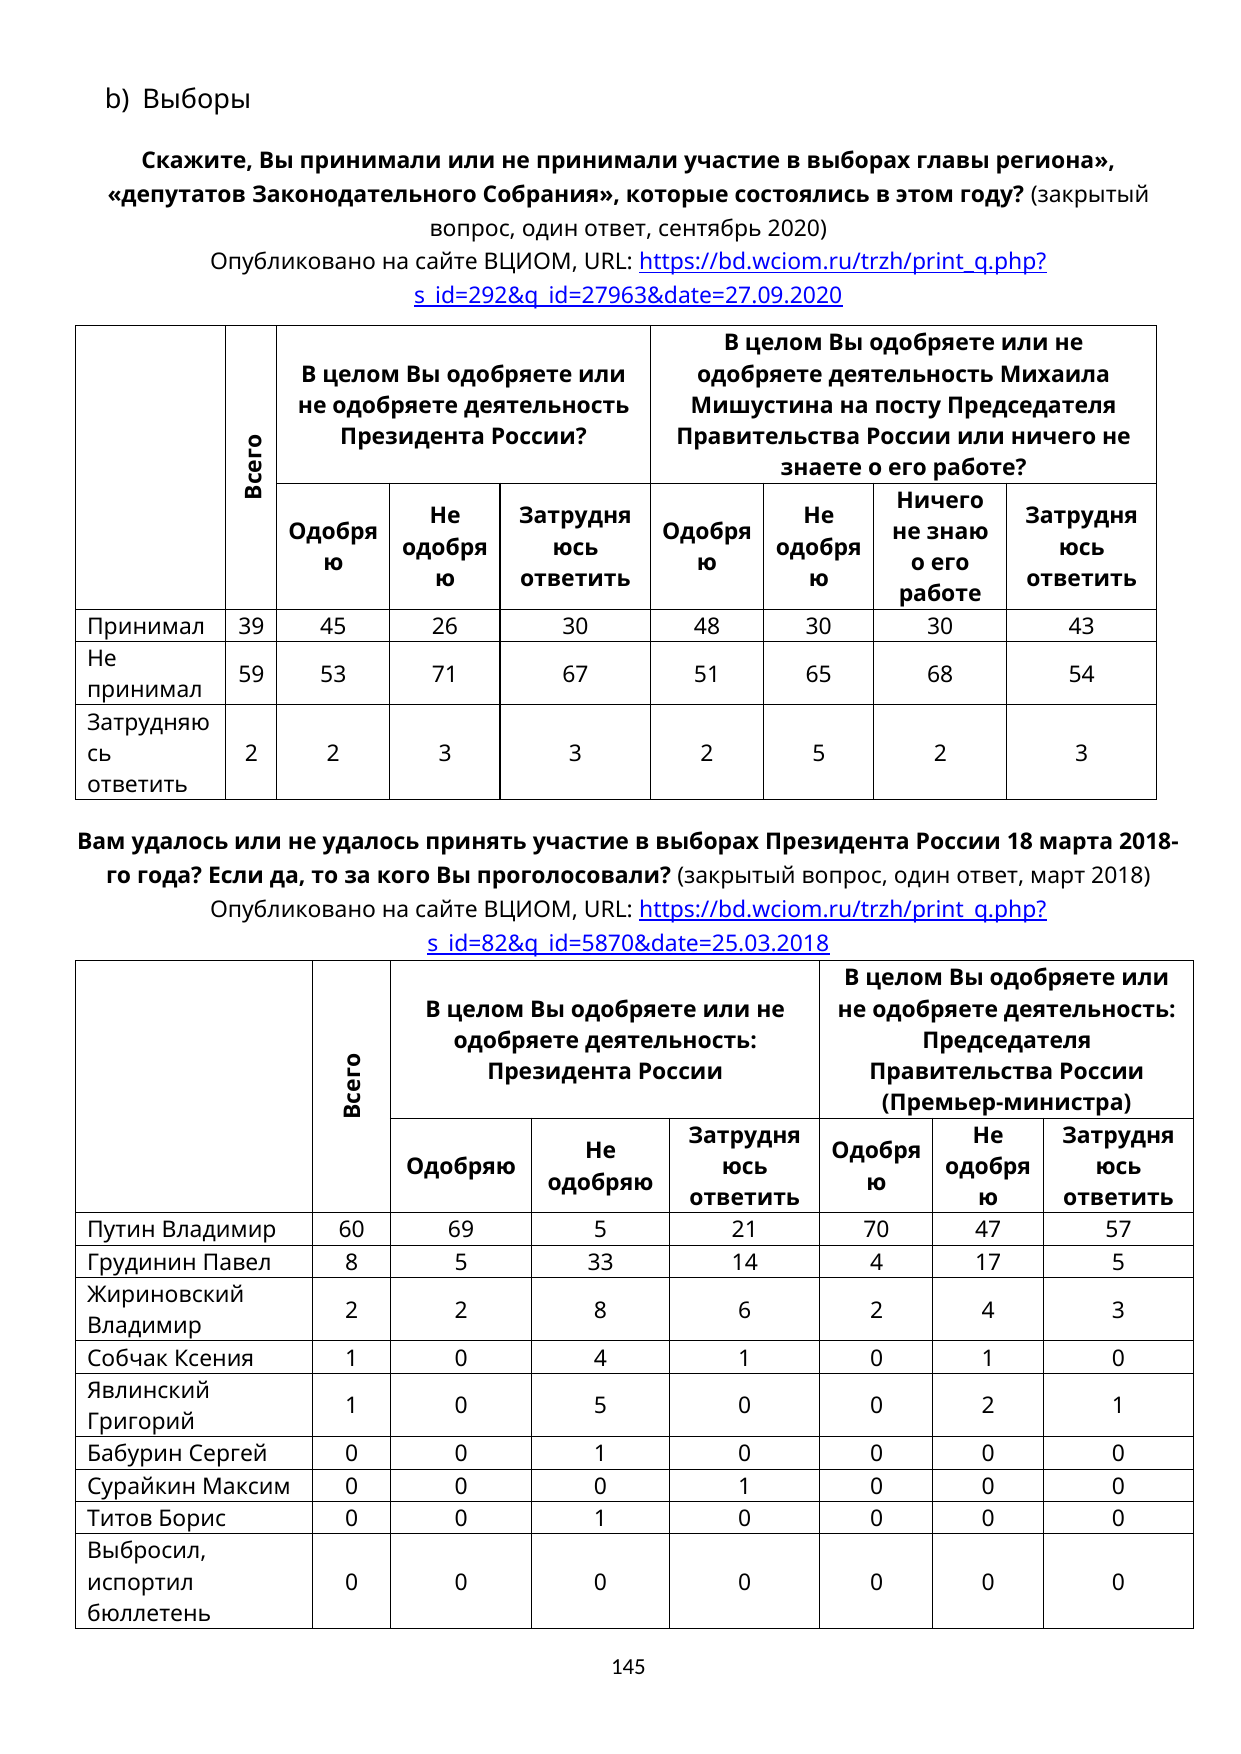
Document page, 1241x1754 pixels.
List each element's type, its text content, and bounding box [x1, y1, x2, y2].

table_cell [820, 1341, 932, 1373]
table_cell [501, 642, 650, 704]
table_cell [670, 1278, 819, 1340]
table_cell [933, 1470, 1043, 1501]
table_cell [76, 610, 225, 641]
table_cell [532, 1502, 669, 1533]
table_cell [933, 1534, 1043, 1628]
subtitle Выборы [104, 79, 1181, 116]
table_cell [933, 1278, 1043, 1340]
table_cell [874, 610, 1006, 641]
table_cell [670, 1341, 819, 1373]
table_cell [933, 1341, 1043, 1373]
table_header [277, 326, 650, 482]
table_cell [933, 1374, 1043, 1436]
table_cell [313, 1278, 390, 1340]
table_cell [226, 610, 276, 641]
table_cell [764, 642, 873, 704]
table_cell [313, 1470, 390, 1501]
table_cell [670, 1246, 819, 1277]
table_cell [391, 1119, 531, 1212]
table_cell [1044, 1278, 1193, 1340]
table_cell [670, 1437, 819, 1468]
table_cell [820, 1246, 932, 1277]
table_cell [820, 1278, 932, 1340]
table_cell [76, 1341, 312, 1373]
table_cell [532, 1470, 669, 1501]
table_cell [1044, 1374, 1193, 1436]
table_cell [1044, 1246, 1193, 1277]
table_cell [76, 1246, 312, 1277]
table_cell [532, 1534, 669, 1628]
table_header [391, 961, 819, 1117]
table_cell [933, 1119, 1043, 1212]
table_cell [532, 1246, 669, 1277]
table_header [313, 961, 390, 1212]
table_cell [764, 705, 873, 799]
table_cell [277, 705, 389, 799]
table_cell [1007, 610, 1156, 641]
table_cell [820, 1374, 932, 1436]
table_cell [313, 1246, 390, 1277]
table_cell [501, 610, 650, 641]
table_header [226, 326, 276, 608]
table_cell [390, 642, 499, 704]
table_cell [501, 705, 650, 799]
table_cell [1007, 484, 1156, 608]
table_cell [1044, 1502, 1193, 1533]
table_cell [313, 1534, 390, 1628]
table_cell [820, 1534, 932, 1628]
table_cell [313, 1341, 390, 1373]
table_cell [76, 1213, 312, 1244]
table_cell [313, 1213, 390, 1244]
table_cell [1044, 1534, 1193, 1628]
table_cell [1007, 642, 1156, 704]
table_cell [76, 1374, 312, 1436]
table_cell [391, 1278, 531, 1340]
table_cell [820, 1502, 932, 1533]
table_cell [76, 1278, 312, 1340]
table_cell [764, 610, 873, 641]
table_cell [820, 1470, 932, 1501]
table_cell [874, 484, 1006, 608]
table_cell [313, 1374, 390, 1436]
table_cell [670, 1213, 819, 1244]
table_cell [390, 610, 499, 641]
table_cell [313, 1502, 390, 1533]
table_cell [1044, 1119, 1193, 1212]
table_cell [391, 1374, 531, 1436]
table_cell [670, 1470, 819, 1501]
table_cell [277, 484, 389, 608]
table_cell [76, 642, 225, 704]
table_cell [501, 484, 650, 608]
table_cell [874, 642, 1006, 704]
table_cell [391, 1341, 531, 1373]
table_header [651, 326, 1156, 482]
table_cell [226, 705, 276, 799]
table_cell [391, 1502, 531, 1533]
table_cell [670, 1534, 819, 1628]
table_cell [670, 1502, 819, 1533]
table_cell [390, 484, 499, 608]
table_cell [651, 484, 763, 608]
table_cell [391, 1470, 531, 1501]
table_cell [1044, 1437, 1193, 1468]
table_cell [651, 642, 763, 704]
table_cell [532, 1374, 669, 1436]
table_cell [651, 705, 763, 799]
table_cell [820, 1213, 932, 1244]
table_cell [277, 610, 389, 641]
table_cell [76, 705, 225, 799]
text Скажите, Вы принимали или не принимали участие в выборах главы региона», «депутатов Законодательного Собрания», которые состоялись в этом году? (закрытый вопрос, один ответ, сентябрь 2020) Опубликовано на сайте ВЦИОМ, URL: https://bd.wciom.ru/trzh/print_q.php?s_id=292&q_id=27963&date=27.09.2020 [75, 144, 1181, 310]
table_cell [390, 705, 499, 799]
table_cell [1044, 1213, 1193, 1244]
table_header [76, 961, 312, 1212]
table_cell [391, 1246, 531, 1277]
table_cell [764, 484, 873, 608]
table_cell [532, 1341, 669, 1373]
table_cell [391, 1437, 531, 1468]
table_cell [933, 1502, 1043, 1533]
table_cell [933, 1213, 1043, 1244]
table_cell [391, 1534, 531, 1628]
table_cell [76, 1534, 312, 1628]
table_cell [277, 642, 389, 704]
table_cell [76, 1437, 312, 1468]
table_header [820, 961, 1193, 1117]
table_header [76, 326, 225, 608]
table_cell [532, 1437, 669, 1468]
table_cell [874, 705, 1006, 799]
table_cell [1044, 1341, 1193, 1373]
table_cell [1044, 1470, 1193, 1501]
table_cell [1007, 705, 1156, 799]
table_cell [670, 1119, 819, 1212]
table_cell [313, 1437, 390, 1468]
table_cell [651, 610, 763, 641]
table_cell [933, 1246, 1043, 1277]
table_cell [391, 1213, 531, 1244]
text Вам удалось или не удалось принять участие в выборах Президента России 18 марта 2018-го года? Если да, то за кого Вы проголосовали? (закрытый вопрос, один ответ, март 2018) Опубликовано на сайте ВЦИОМ, URL: https://bd.wciom.ru/trzh/print_q.php?s_id=82&q_id=5870&date=25.03.2018 [75, 825, 1181, 958]
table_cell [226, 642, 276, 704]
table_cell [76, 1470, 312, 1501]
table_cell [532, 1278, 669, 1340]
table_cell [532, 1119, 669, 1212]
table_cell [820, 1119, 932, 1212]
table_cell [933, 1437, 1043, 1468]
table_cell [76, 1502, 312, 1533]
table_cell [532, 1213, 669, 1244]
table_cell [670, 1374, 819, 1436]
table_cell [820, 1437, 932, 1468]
